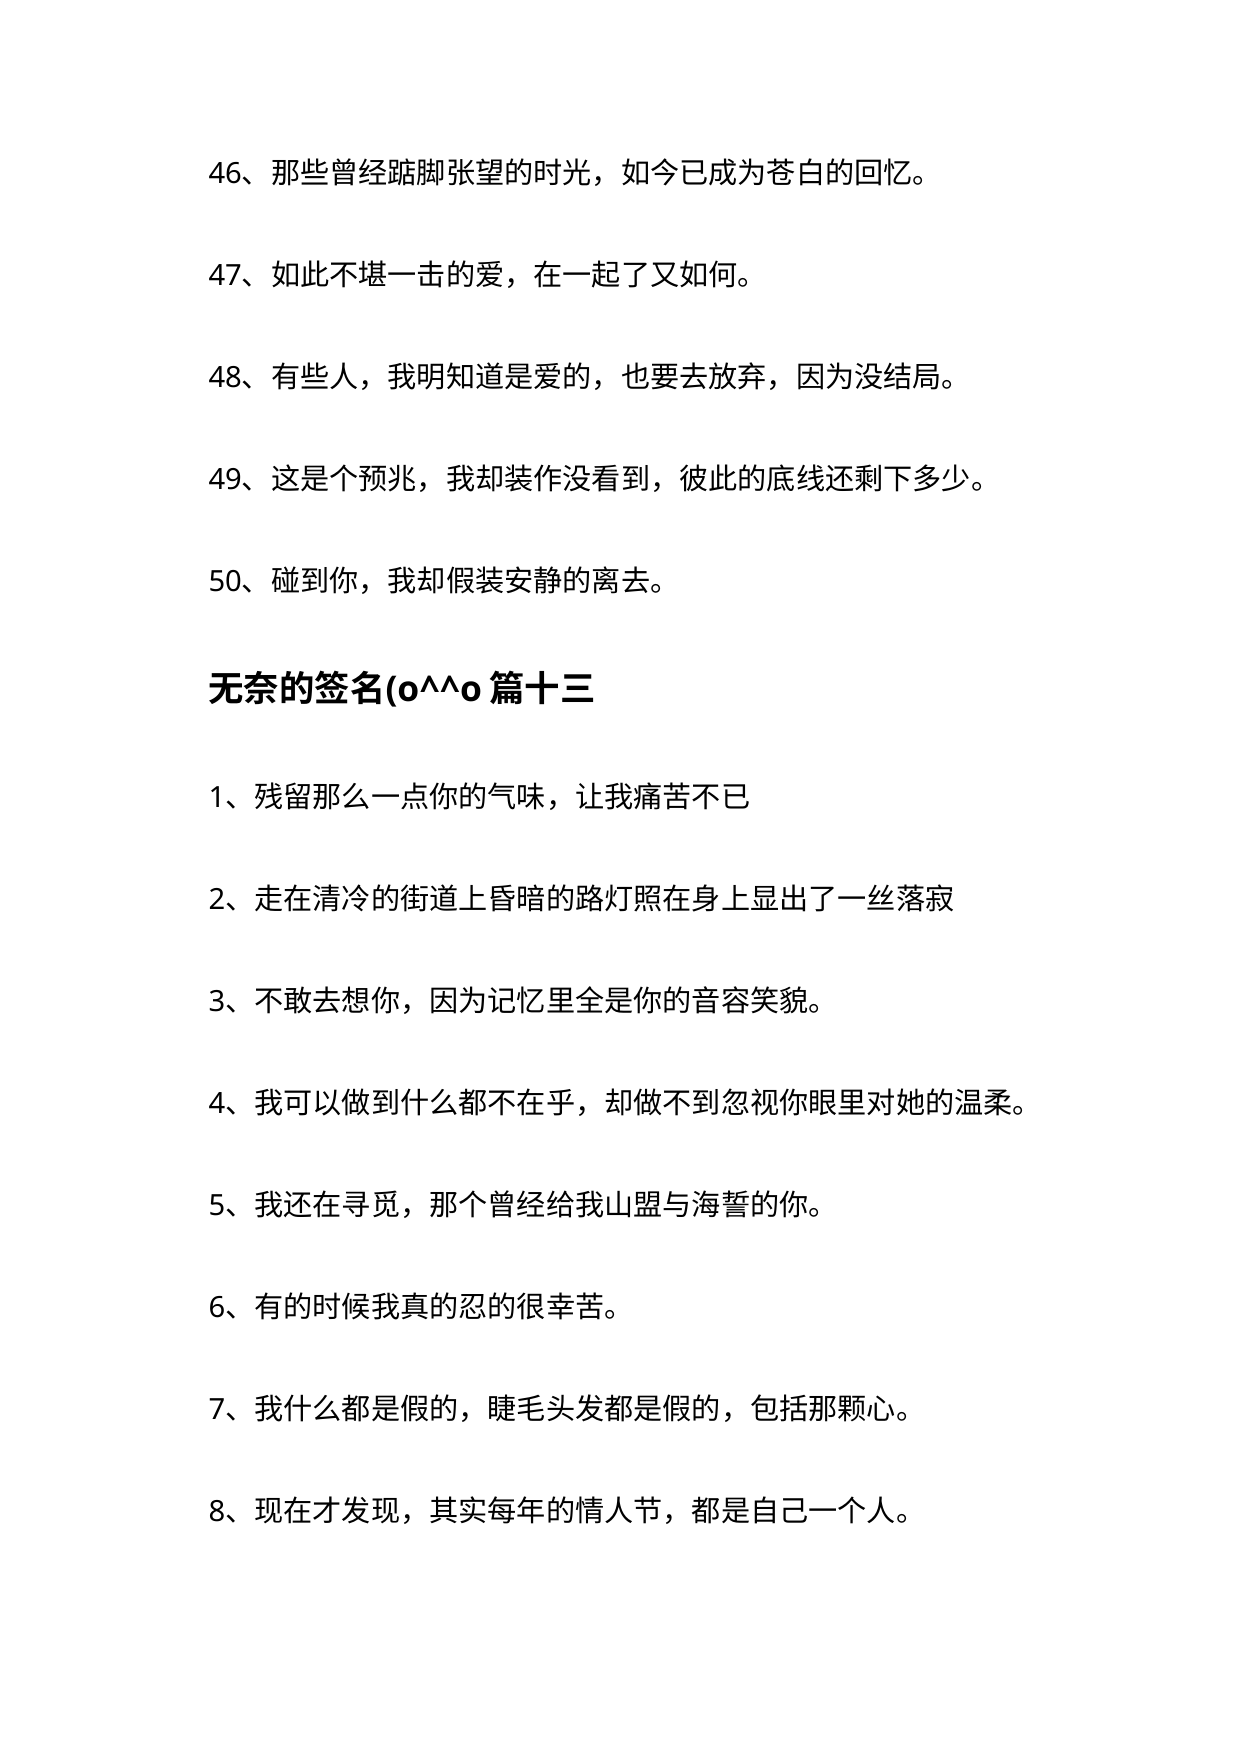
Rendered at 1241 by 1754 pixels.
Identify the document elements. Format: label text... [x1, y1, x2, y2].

text 1、残留那么一点你的气味，让我痛苦不已 [150, 773, 1090, 816]
text 48、有些人，我明知道是爱的，也要去放弃，因为没结局。 [150, 354, 1090, 396]
text 2、走在清冷的街道上昏暗的路灯照在身上显出了一丝落寂 [150, 875, 1090, 918]
text 3、不敢去想你，因为记忆里全是你的音容笑貌。 [150, 977, 1090, 1020]
text 6、有的时候我真的忍的很幸苦。 [150, 1283, 1090, 1326]
text 无奈的签名(o^^o篇十三 [150, 660, 1090, 711]
text 46、那些曾经踮脚张望的时光，如今已成为苍白的回忆。 [150, 150, 1090, 192]
text 4、我可以做到什么都不在乎，却做不到忽视你眼里对她的温柔。 [150, 1079, 1090, 1122]
text 47、如此不堪一击的爱，在一起了又如何。 [150, 252, 1090, 294]
text 49、这是个预兆，我却装作没看到，彼此的底线还剩下多少。 [150, 456, 1090, 498]
text 8、现在才发现，其实每年的情人节，都是自己一个人。 [150, 1487, 1090, 1530]
text 50、碰到你，我却假装安静的离去。 [150, 558, 1090, 600]
text 5、我还在寻觅，那个曾经给我山盟与海誓的你。 [150, 1181, 1090, 1224]
text 7、我什么都是假的，睫毛头发都是假的，包括那颗心。 [150, 1385, 1090, 1428]
